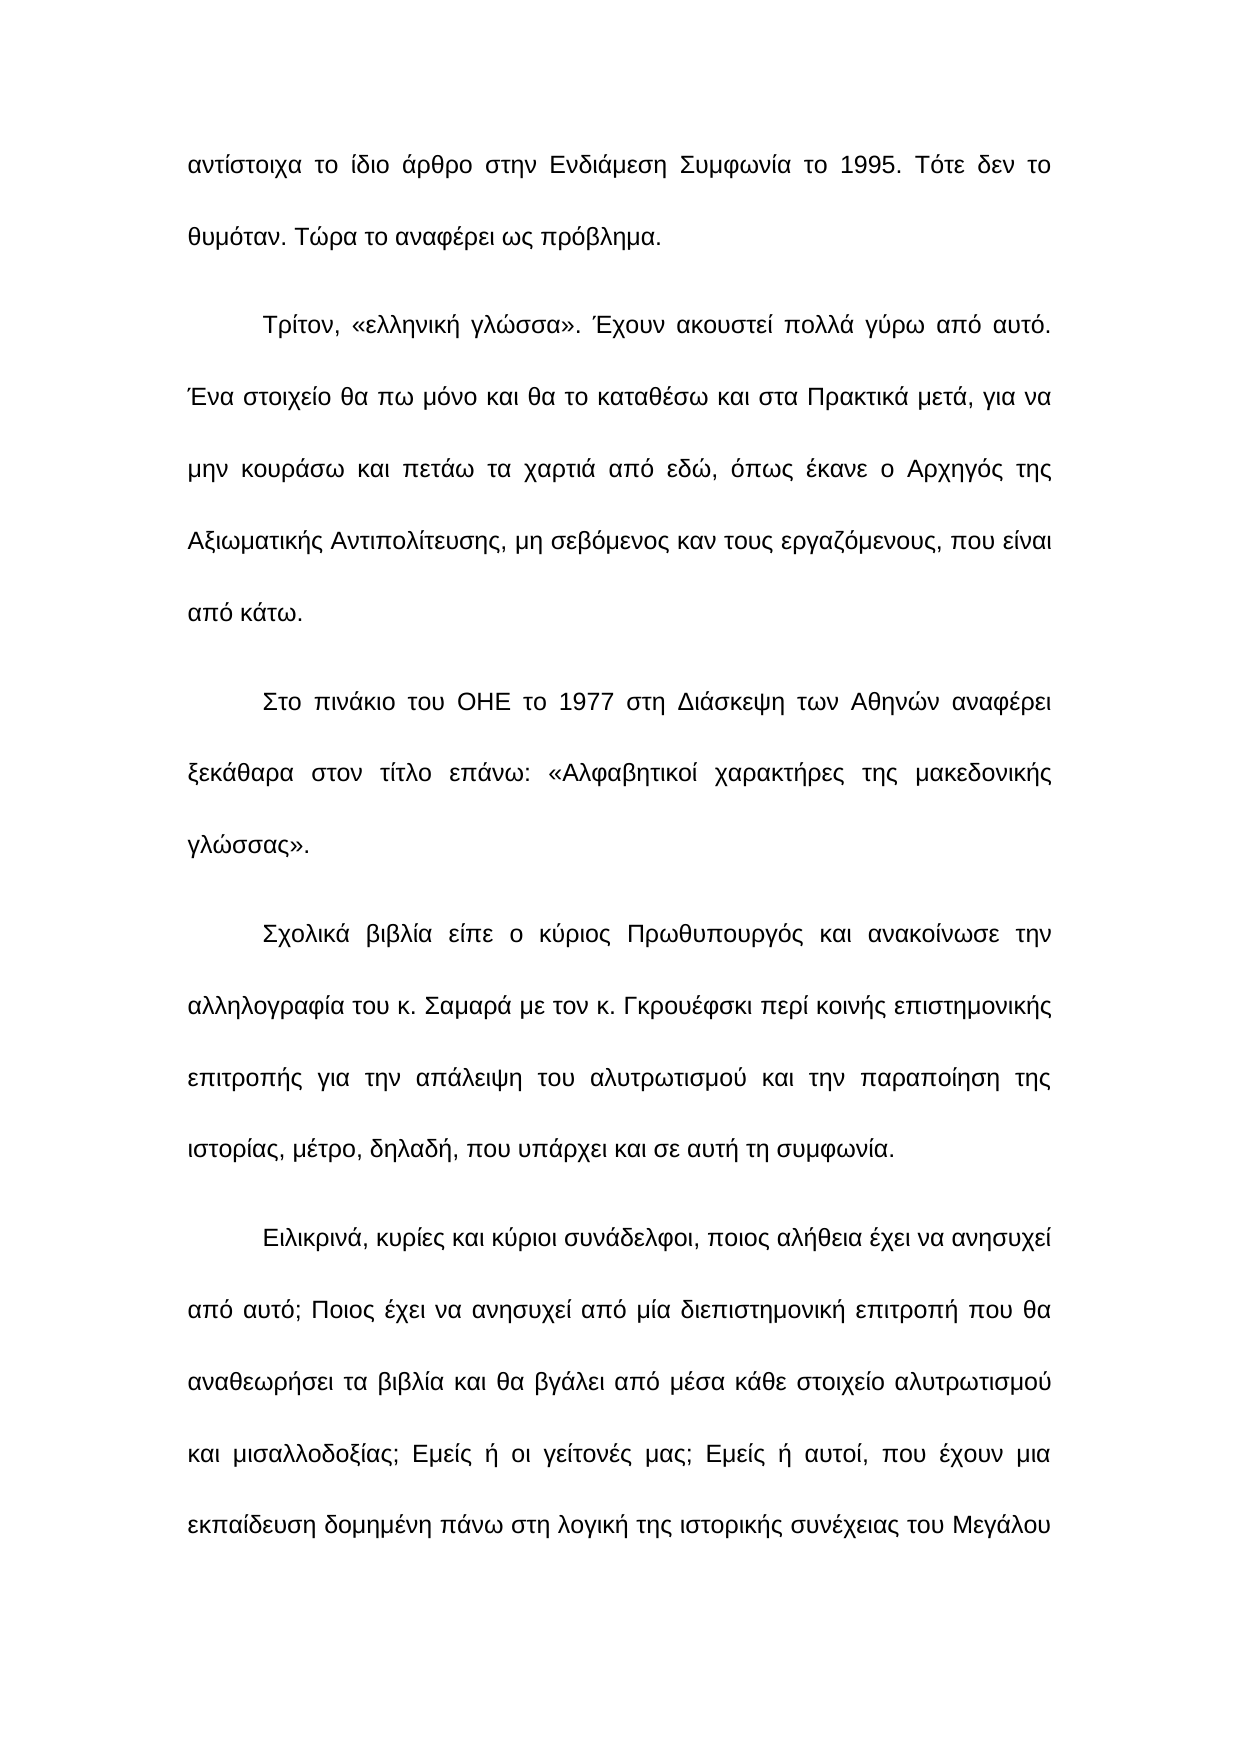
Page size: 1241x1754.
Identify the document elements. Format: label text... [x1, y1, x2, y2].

text Σχολικά βιβλία είπε ο κύριος Πρωθυπουργός και ανακοίνωσε την αλληλογραφία του κ. Σαμαρά με τον κ. Γκρουέφσκι περί κοινής επιστημονικής επιτροπής για την απάλειψη του αλυτρωτισμού και την παραποίηση της ιστορίας, μέτρο, δηλαδή, που υπάρχει και σε αυτή τη συμφωνία. [187, 919, 1053, 1163]
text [187, 150, 1053, 251]
text Τρίτον, «ελληνική γλώσσα». Έχουν ακουστεί πολλά γύρω από αυτό. Ένα στοιχείο θα πω μόνο και θα το καταθέσω και στα Πρακτικά μετά, για να μην κουράσω και πετάω τα χαρτιά από εδώ, όπως έκανε ο Αρχηγός της Αξιωματικής Αντιπολίτευσης, μη σεβόμενος καν τους εργαζόμενους, που είναι από κάτω. [187, 310, 1053, 627]
text Στο πινάκιο του ΟΗΕ το 1977 στη Διάσκεψη των Αθηνών αναφέρει ξεκάθαρα στον τίτλο επάνω: «Αλφαβητικοί χαρακτήρες της μακεδονικής γλώσσας». [187, 686, 1053, 859]
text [187, 1223, 1053, 1539]
